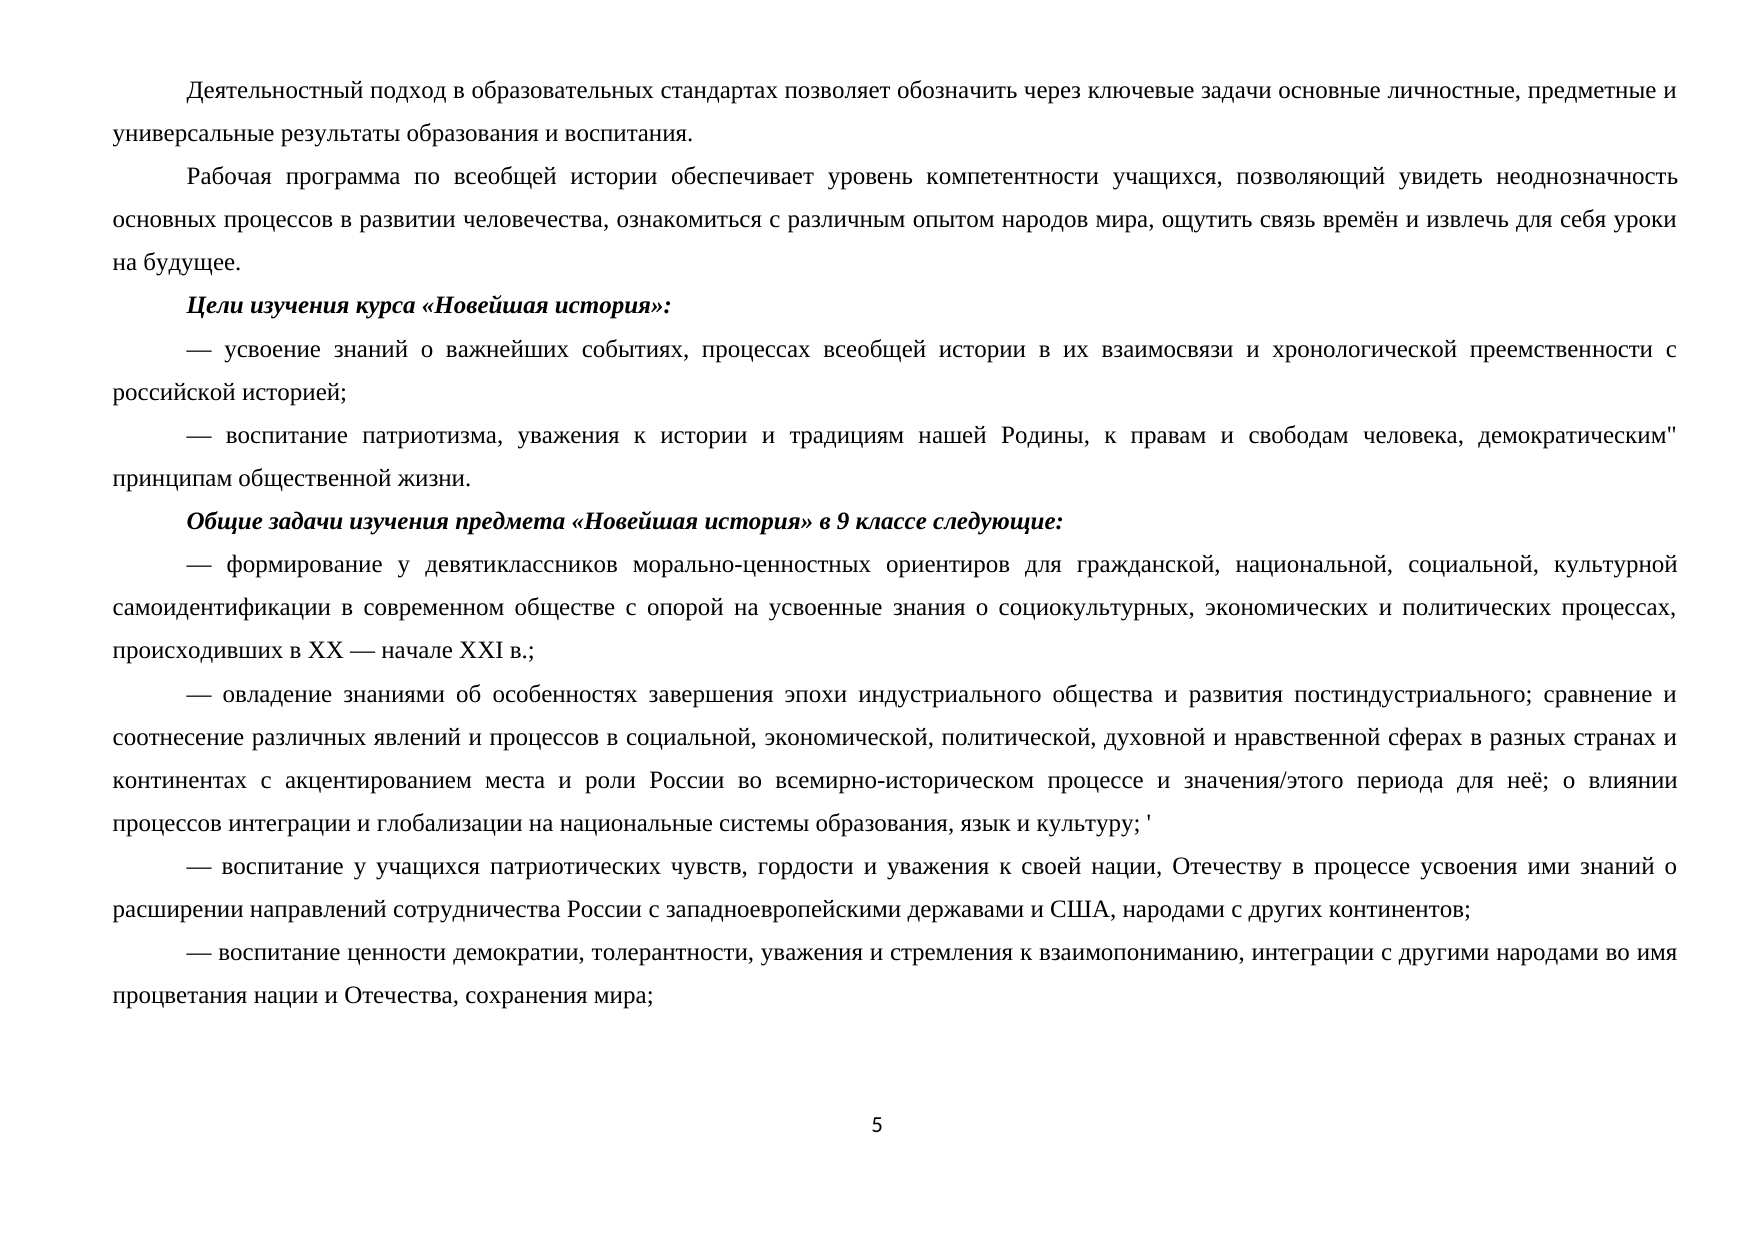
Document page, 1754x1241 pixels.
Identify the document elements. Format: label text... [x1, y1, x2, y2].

text Рабочая программа по всеобщей истории обеспечивает уровень компетентности учащихся, позволяющий увидеть неоднозначность основных процессов в развитии человечества, ознакомиться с различным опытом народов мира, ощутить связь времён и извлечь для себя уроки на будущее. [112, 161, 1679, 276]
text Общие задачи изучения предмета «Новейшая история» в 9 классе следующие: [112, 506, 1679, 535]
text Цели изучения курса «Новейшая история»: [112, 291, 1679, 319]
text — формирование у девятиклассников морально-ценностных ориентиров для гражданской, национальной, социальной, культурной самоидентификации в современном обществе с опорой на усвоенные знания о социокультурных, экономических и политических процессах, происходивших в XX — начале XXI в.; [112, 549, 1679, 664]
text — воспитание у учащихся патриотических чувств, гордости и уважения к своей нации, Отечеству в процессе усвоения ими знаний о расширении направлений сотрудничества России с западноевропейскими державами и США, народами с других континентов; [112, 851, 1679, 923]
text — овладение знаниями об особенностях завершения эпохи индустриального общества и развития постиндустриального; сравнение и соотнесение различных явлений и процессов в социальной, экономической, политической, духовной и нравственной сферах в разных странах и континентах с акцентированием места и роли России во всемирно-историческом процессе и значения/этого периода для неё; о влиянии процессов интеграции и глобализации на национальные системы образования, язык и культуру; ' [112, 679, 1679, 837]
text Деятельностный подход в образовательных стандартах позволяет обозначить через ключевые задачи основные личностные, предметные и универсальные результаты образования и воспитания. [112, 75, 1679, 147]
text — усвоение знаний о важнейших событиях, процессах всеобщей истории в их взаимосвязи и хронологической преемственности с российской историей; [112, 334, 1679, 406]
text — воспитание ценности демократии, толерантности, уважения и стремления к взаимопониманию, интеграции с другими народами во имя процветания нации и Отечества, сохранения мира; [112, 937, 1679, 1009]
text — воспитание патриотизма, уважения к истории и традициям нашей Родины, к правам и свободам человека, демократическим" принципам общественной жизни. [112, 420, 1679, 492]
